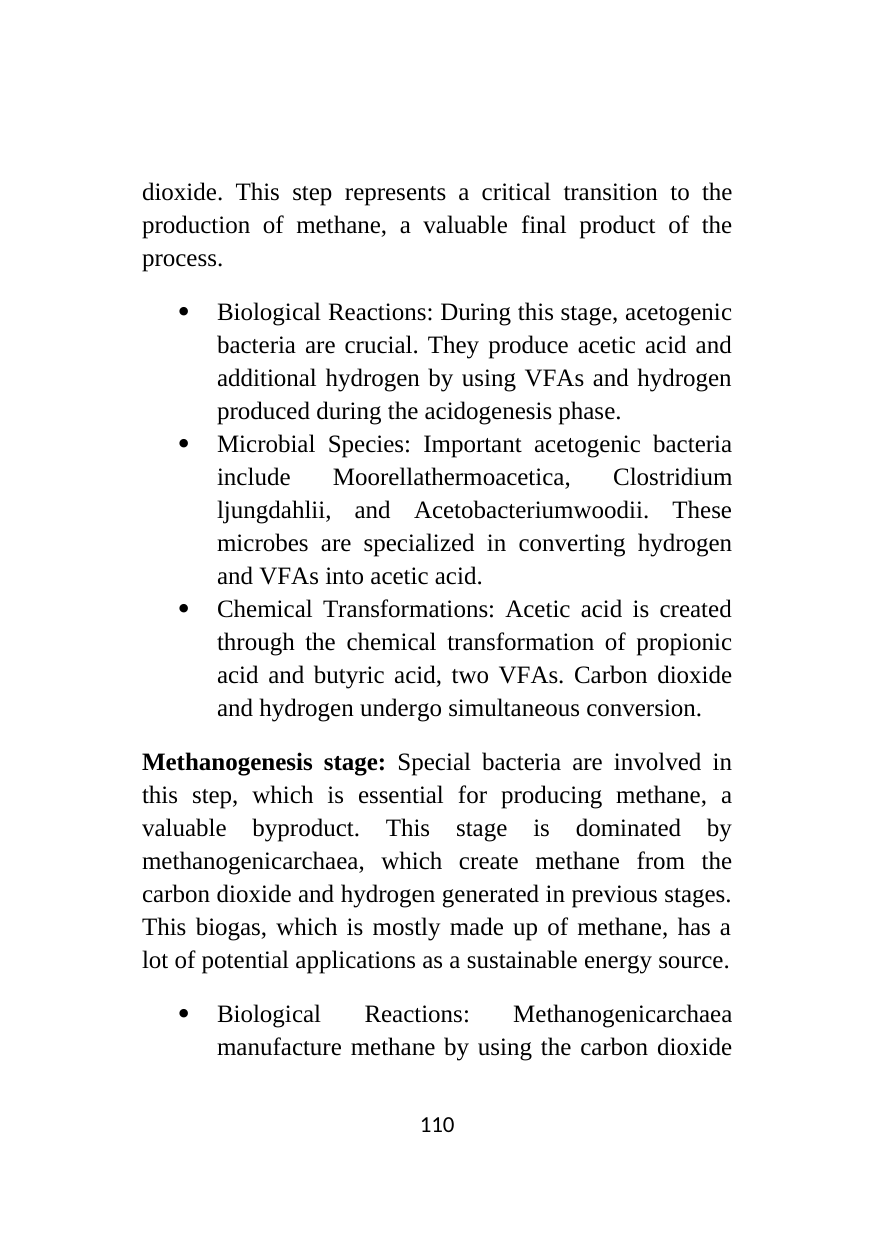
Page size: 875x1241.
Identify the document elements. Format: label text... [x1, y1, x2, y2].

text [142, 177, 732, 210]
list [179, 999, 732, 1061]
list Biological Reactions: During this stage, acetogenic bacteria are crucial. They produce acetic acid and additional hydrogen by using VFAs and hydrogen produced during the acidogenesis phase. [179, 297, 732, 425]
list Chemical Transformations: Acetic acid is created through the chemical transformation of propionic acid and butyric acid, two VFAs. Carbon dioxide and hydrogen undergo simultaneous conversion. [179, 594, 732, 722]
list Microbial Species: Important acetogenic bacteria include Moorellathermoacetica, Clostridium ljungdahlii, and Acetobacteriumwoodii. These microbes are specialized in converting hydrogen and VFAs into acetic acid. [179, 429, 732, 590]
